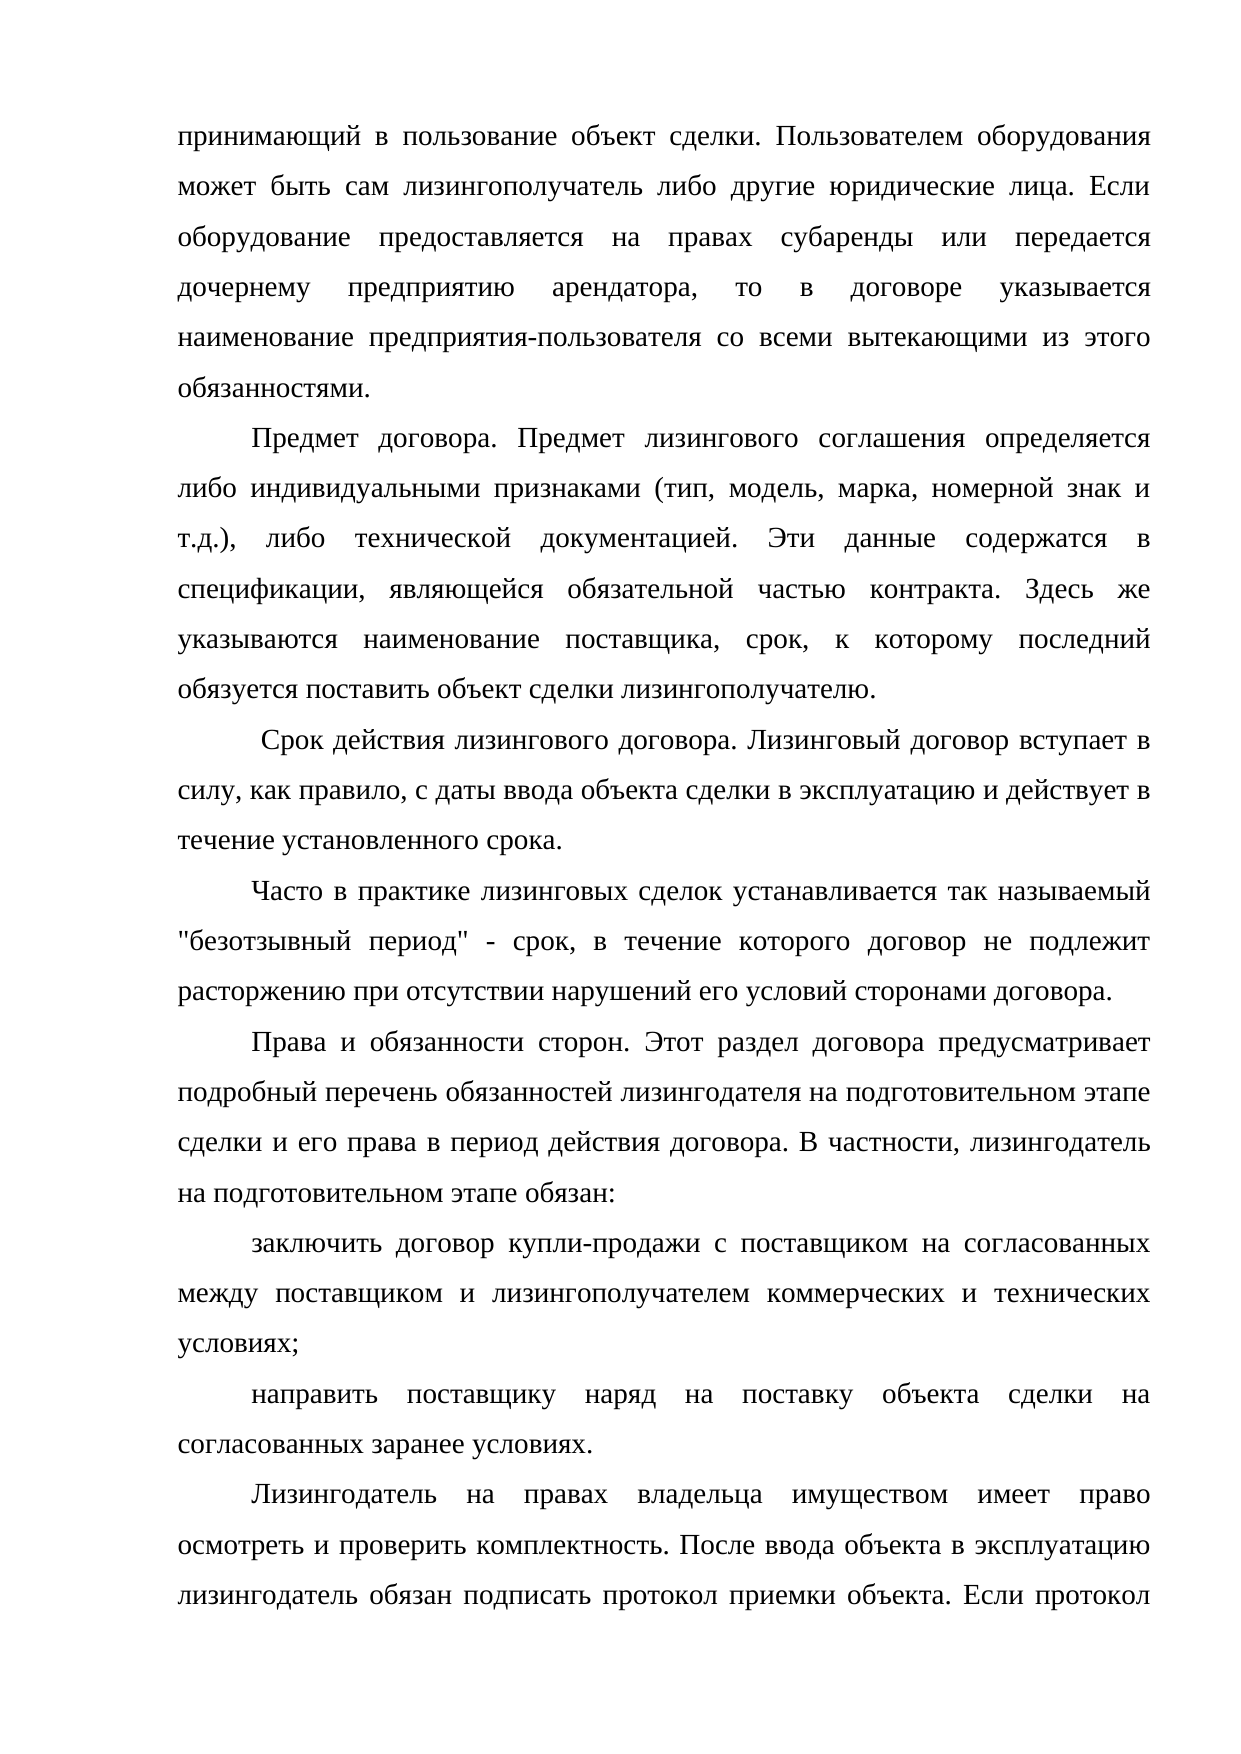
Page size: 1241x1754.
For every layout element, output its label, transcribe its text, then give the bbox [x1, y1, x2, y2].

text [177, 118, 1152, 403]
text заключить договор купли-продажи с поставщиком на согласованных между поставщиком и лизингополучателем коммерческих и технических условиях; [177, 1225, 1152, 1359]
text Срок действия лизингового договора. Лизинговый договор вступает в силу, как правило, с даты ввода объекта сделки в эксплуатацию и действует в течение установленного срока. [177, 722, 1152, 856]
text Предмет договора. Предмет лизингового соглашения определяется либо индивидуальными признаками (тип, модель, марка, номерной знак и т.д.), либо технической документацией. Эти данные содержатся в спецификации, являющейся обязательной частью контракта. Здесь же указываются наименование поставщика, срок, к которому последний обязуется поставить объект сделки лизингополучателю. [177, 420, 1152, 705]
text направить поставщику наряд на поставку объекта сделки на согласованных заранее условиях. [177, 1376, 1152, 1460]
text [177, 1477, 1152, 1611]
text Часто в практике лизинговых сделок устанавливается так называемый "безотзывный период" - срок, в течение которого договор не подлежит расторжению при отсутствии нарушений его условий сторонами договора. [177, 873, 1152, 1007]
text Права и обязанности сторон. Этот раздел договора предусматривает подробный перечень обязанностей лизингодателя на подготовительном этапе сделки и его права в период действия договора. В частности, лизингодатель на подготовительном этапе обязан: [177, 1024, 1152, 1208]
